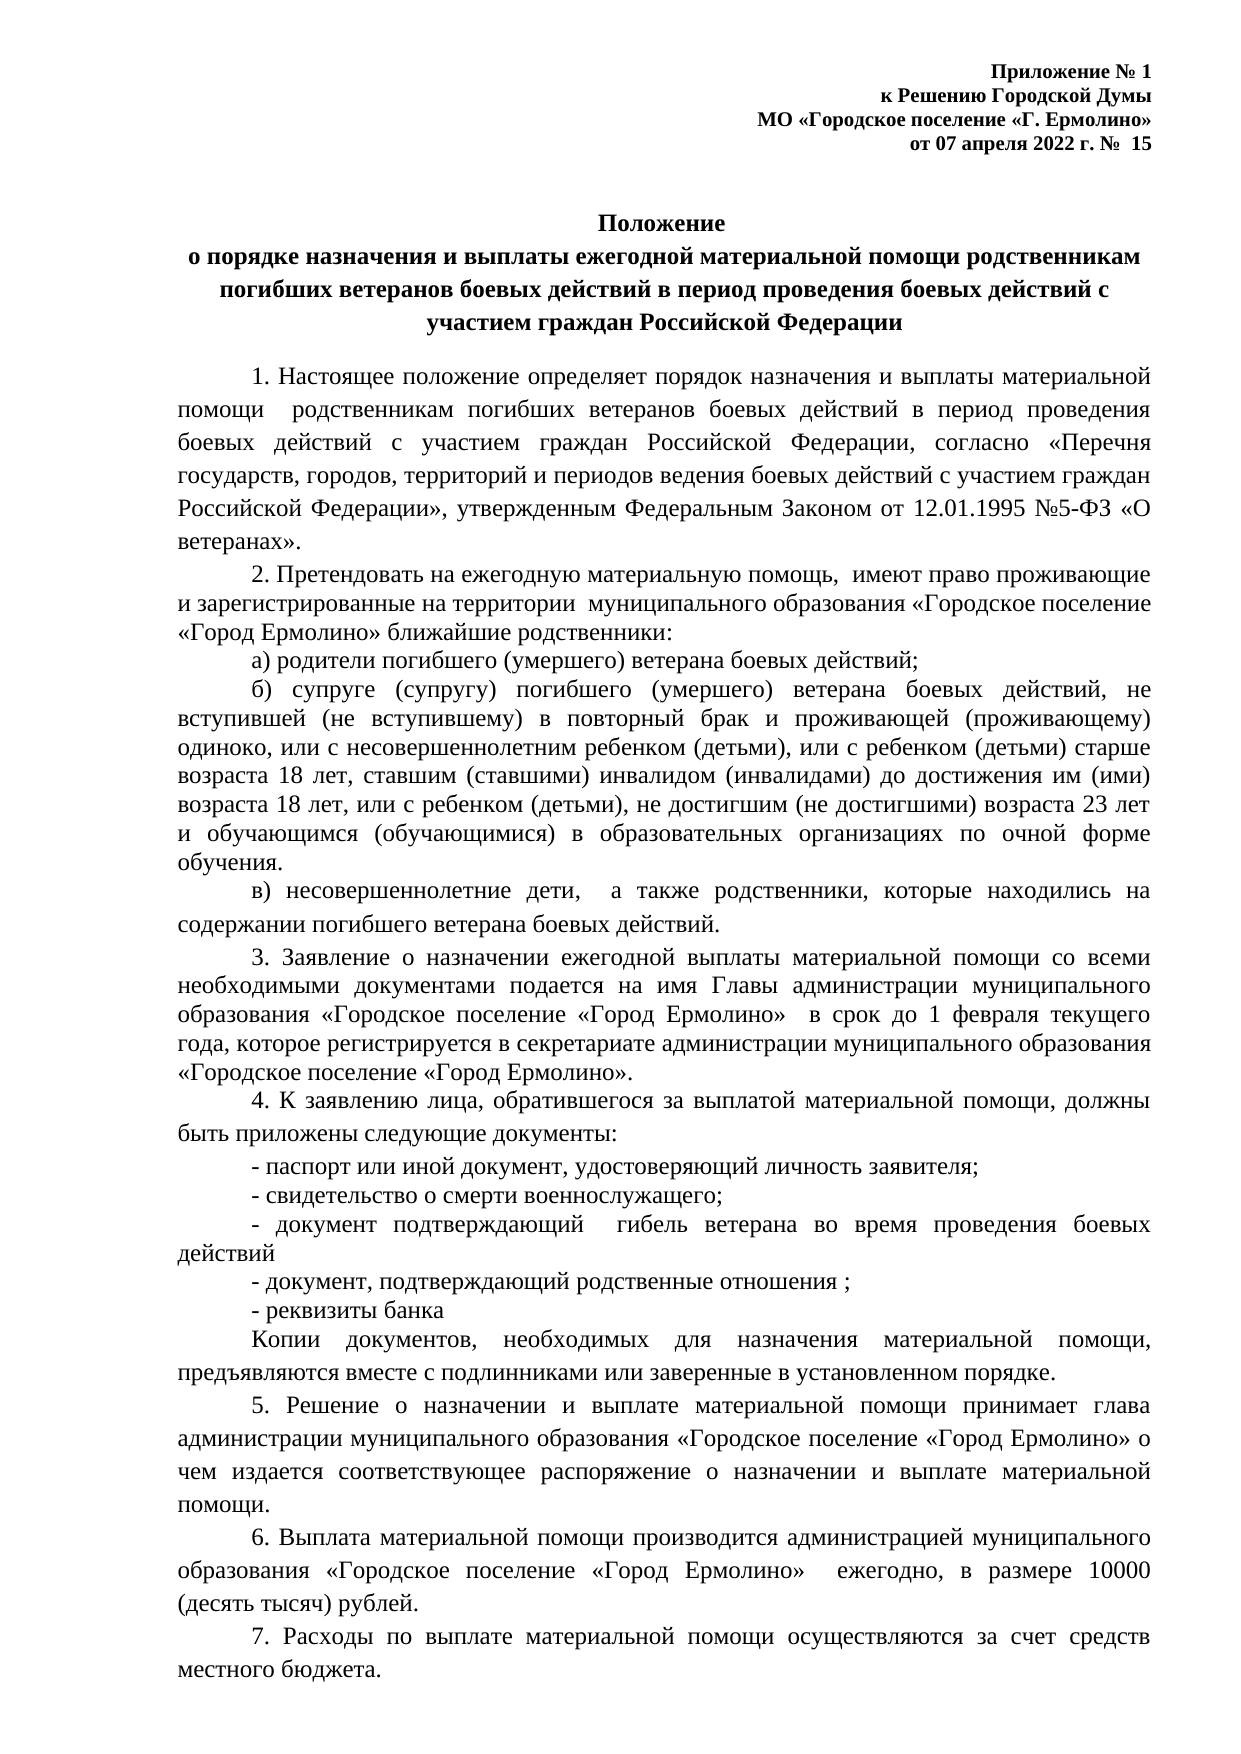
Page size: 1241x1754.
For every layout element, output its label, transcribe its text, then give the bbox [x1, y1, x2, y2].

text Приложение № 1 [177, 59, 1152, 83]
text в) несовершеннолетние дети, а также родственники, которые находились на содержании погибшего ветерана боевых действий. [177, 876, 1152, 937]
text Положение о порядке назначения и выплаты ежегодной материальной помощи родственникам погибших ветеранов боевых действий в период проведения боевых действий с участием граждан Российской Федерации [177, 208, 1152, 336]
text 1. Настоящее положение определяет порядок назначения и выплаты материальной помощи родственникам погибших ветеранов боевых действий в период проведения боевых действий с участием граждан Российской Федерации, согласно «Перечня государств, городов, территорий и периодов ведения боевых действий с участием граждан Российской Федерации», утвержденным Федеральным Законом от 12.01.1995 №5-ФЗ «О ветеранах». [177, 361, 1152, 555]
text - документ подтверждающий гибель ветерана во время проведения боевых действий [177, 1209, 1152, 1266]
text а) родители погибшего (умершего) ветерана боевых действий; [177, 646, 1152, 674]
text Копии документов, необходимых для назначения материальной помощи, предъявляются вместе с подлинниками или заверенные в установленном порядке. [177, 1324, 1152, 1386]
text - свидетельство о смерти военнослужащего; [177, 1180, 1152, 1209]
text 3. Заявление о назначении ежегодной выплаты материальной помощи со всеми необходимыми документами подается на имя Главы администрации муниципального образования «Городское поселение «Город Ермолино» в срок до 1 февраля текущего года, которое регистрируется в секретариате администрации муниципального образования «Городское поселение «Город Ермолино». [177, 942, 1152, 1085]
text - документ, подтверждающий родственные отношения ; [177, 1266, 1152, 1295]
text б) супруге (супругу) погибшего (умершего) ветерана боевых действий, не вступившей (не вступившему) в повторный брак и проживающей (проживающему) одиноко, или с несовершеннолетним ребенком (детьми), или с ребенком (детьми) старше возраста 18 лет, ставшим (ставшими) инвалидом (инвалидами) до достижения им (ими) возраста 18 лет, или с ребенком (детьми), не достигшим (не достигшими) возраста 23 лет и обучающимся (обучающимися) в образовательных организациях по очной форме обучения. [177, 674, 1152, 876]
text 4. К заявлению лица, обратившегося за выплатой материальной помощи, должны быть приложены следующие документы: [177, 1085, 1152, 1147]
text МО «Городское поселение «Г. Ермолино» [177, 107, 1152, 131]
text к Решению Городской Думы [177, 83, 1152, 107]
text 6. Выплата материальной помощи производится администрацией муниципального образования «Городское поселение «Город Ермолино» ежегодно, в размере 10000 (десять тысяч) рублей. [177, 1522, 1152, 1617]
text 5. Решение о назначении и выплате материальной помощи принимает глава администрации муниципального образования «Городское поселение «Город Ермолино» о чем издается соответствующее распоряжение о назначении и выплате материальной помощи. [177, 1390, 1152, 1518]
text 7. Расходы по выплате материальной помощи осуществляются за счет средств местного бюджета. [177, 1621, 1152, 1683]
text - реквизиты банка [177, 1295, 1152, 1324]
text от 07 апреля 2022 г. № 15 [177, 131, 1152, 155]
text 2. Претендовать на ежегодную материальную помощь, имеют право проживающие и зарегистрированные на территории муниципального образования «Городское поселение «Город Ермолино» ближайшие родственники: [177, 559, 1152, 646]
text - паспорт или иной документ, удостоверяющий личность заявителя; [177, 1151, 1152, 1180]
